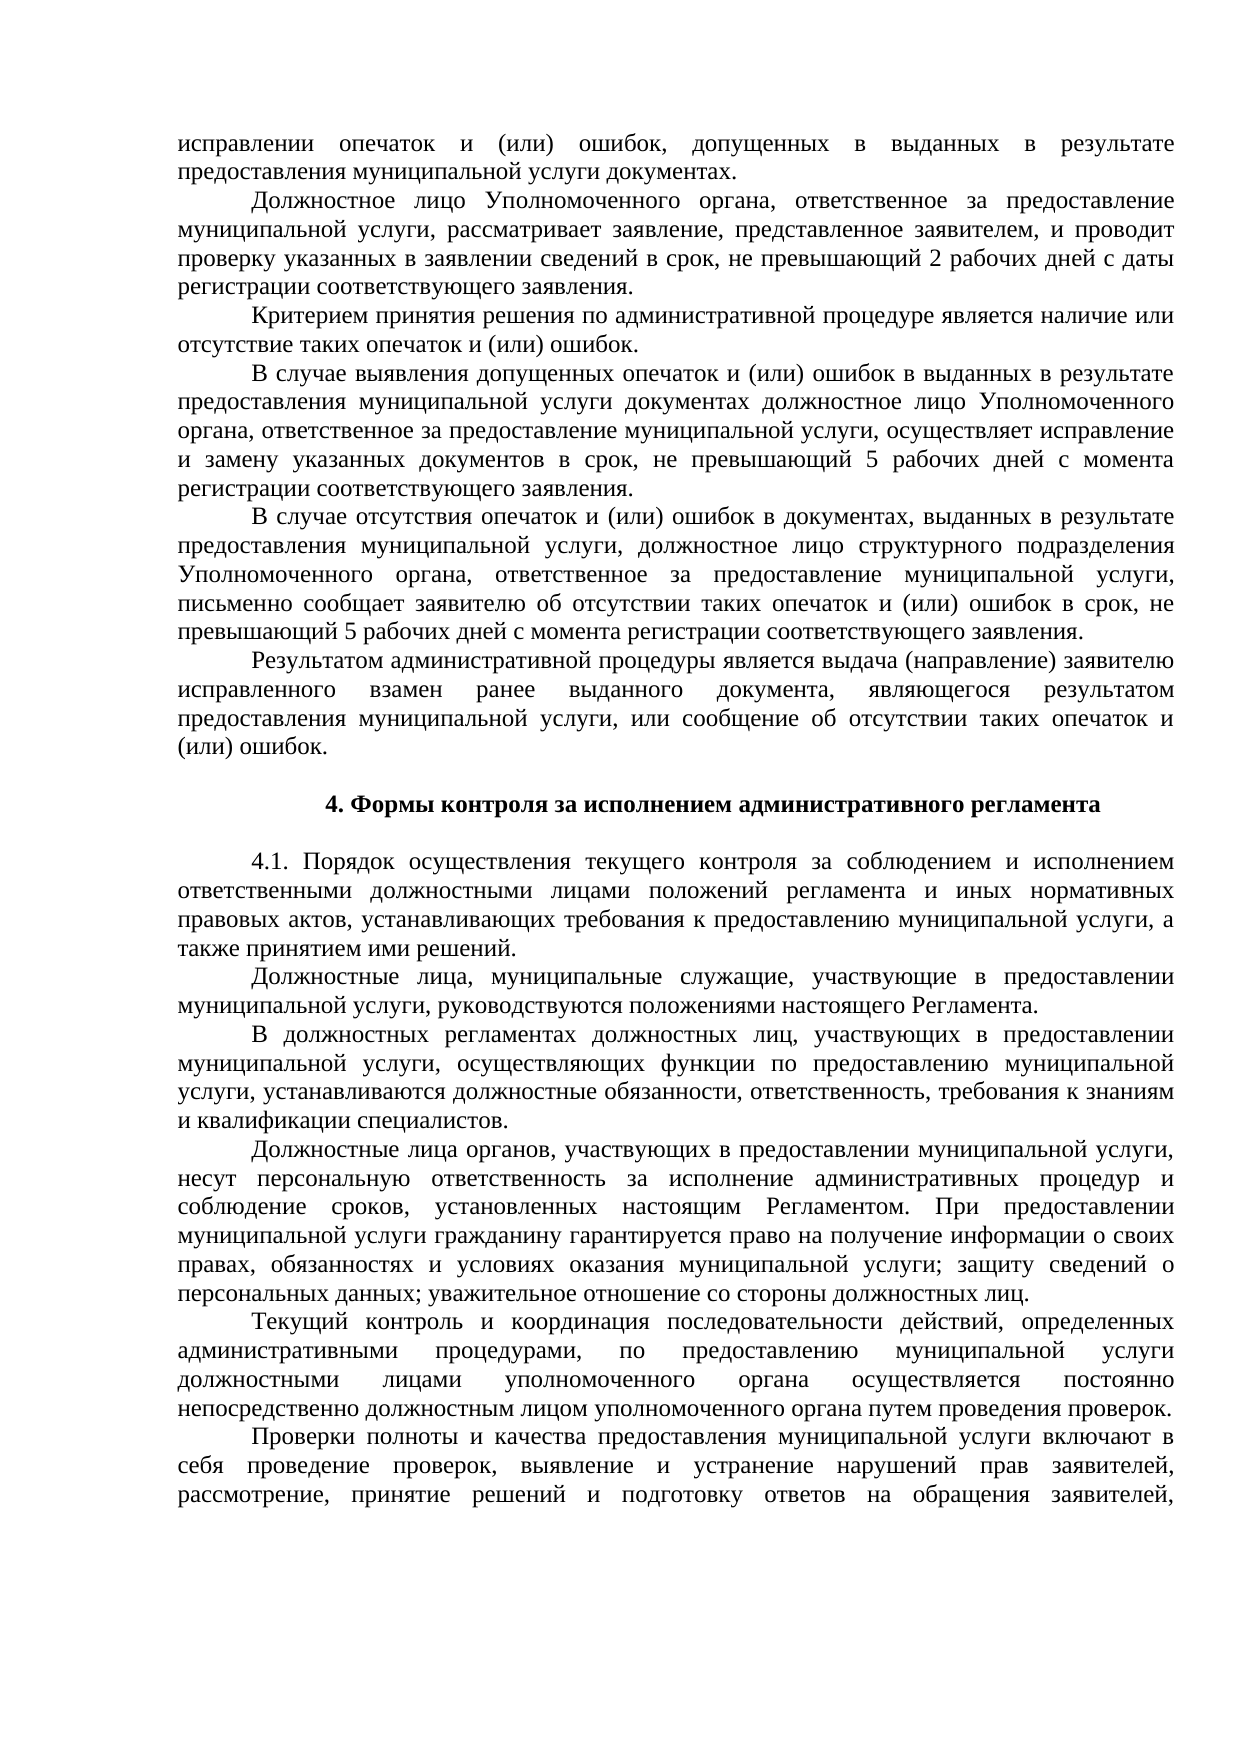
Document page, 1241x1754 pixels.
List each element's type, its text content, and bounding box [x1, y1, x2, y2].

text Текущий контроль и координация последовательности действий, определенных административными процедурами, по предоставлению муниципальной услуги должностными лицами уполномоченного органа осуществляется постоянно непосредственно должностным лицом уполномоченного органа путем проведения проверок. [177, 1306, 1175, 1421]
text В случае отсутствия опечаток и (или) ошибок в документах, выданных в результате предоставления муниципальной услуги, должностное лицо структурного подразделения Уполномоченного органа, ответственное за предоставление муниципальной услуги, письменно сообщает заявителю об отсутствии таких опечаток и (или) ошибок в срок, не превышающий 5 рабочих дней с момента регистрации соответствующего заявления. [177, 501, 1175, 645]
text Должностные лица, муниципальные служащие, участвующие в предоставлении муниципальной услуги, руководствуются положениями настоящего Регламента. [177, 961, 1175, 1019]
text В случае выявления допущенных опечаток и (или) ошибок в выданных в результате предоставления муниципальной услуги документах должностное лицо Уполномоченного органа, ответственное за предоставление муниципальной услуги, осуществляет исправление и замену указанных документов в срок, не превышающий 5 рабочих дней с момента регистрации соответствующего заявления. [177, 358, 1175, 501]
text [177, 1421, 1175, 1508]
text Должностное лицо Уполномоченного органа, ответственное за предоставление муниципальной услуги, рассматривает заявление, представленное заявителем, и проводит проверку указанных в заявлении сведений в срок, не превышающий 2 рабочих дней с даты регистрации соответствующего заявления. [177, 185, 1175, 300]
text Должностные лица органов, участвующих в предоставлении муниципальной услуги, несут персональную ответственность за исполнение административных процедур и соблюдение сроков, установленных настоящим Регламентом. При предоставлении муниципальной услуги гражданину гарантируется право на получение информации о своих правах, обязанностях и условиях оказания муниципальной услуги; защиту сведений о персональных данных; уважительное отношение со стороны должностных лиц. [177, 1134, 1175, 1306]
text 4. Формы контроля за исполнением административного регламента [177, 789, 1175, 818]
text 4.1. Порядок осуществления текущего контроля за соблюдением и исполнением ответственными должностными лицами положений регламента и иных нормативных правовых актов, устанавливающих требования к предоставлению муниципальной услуги, а также принятием ими решений. [177, 846, 1175, 961]
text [177, 128, 1175, 185]
text В должностных регламентах должностных лиц, участвующих в предоставлении муниципальной услуги, осуществляющих функции по предоставлению муниципальной услуги, устанавливаются должностные обязанности, ответственность, требования к знаниям и квалификации специалистов. [177, 1019, 1175, 1134]
text Критерием принятия решения по административной процедуре является наличие или отсутствие таких опечаток и (или) ошибок. [177, 300, 1175, 358]
text Результатом административной процедуры является выдача (направление) заявителю исправленного взамен ранее выданного документа, являющегося результатом предоставления муниципальной услуги, или сообщение об отсутствии таких опечаток и (или) ошибок. [177, 645, 1175, 760]
